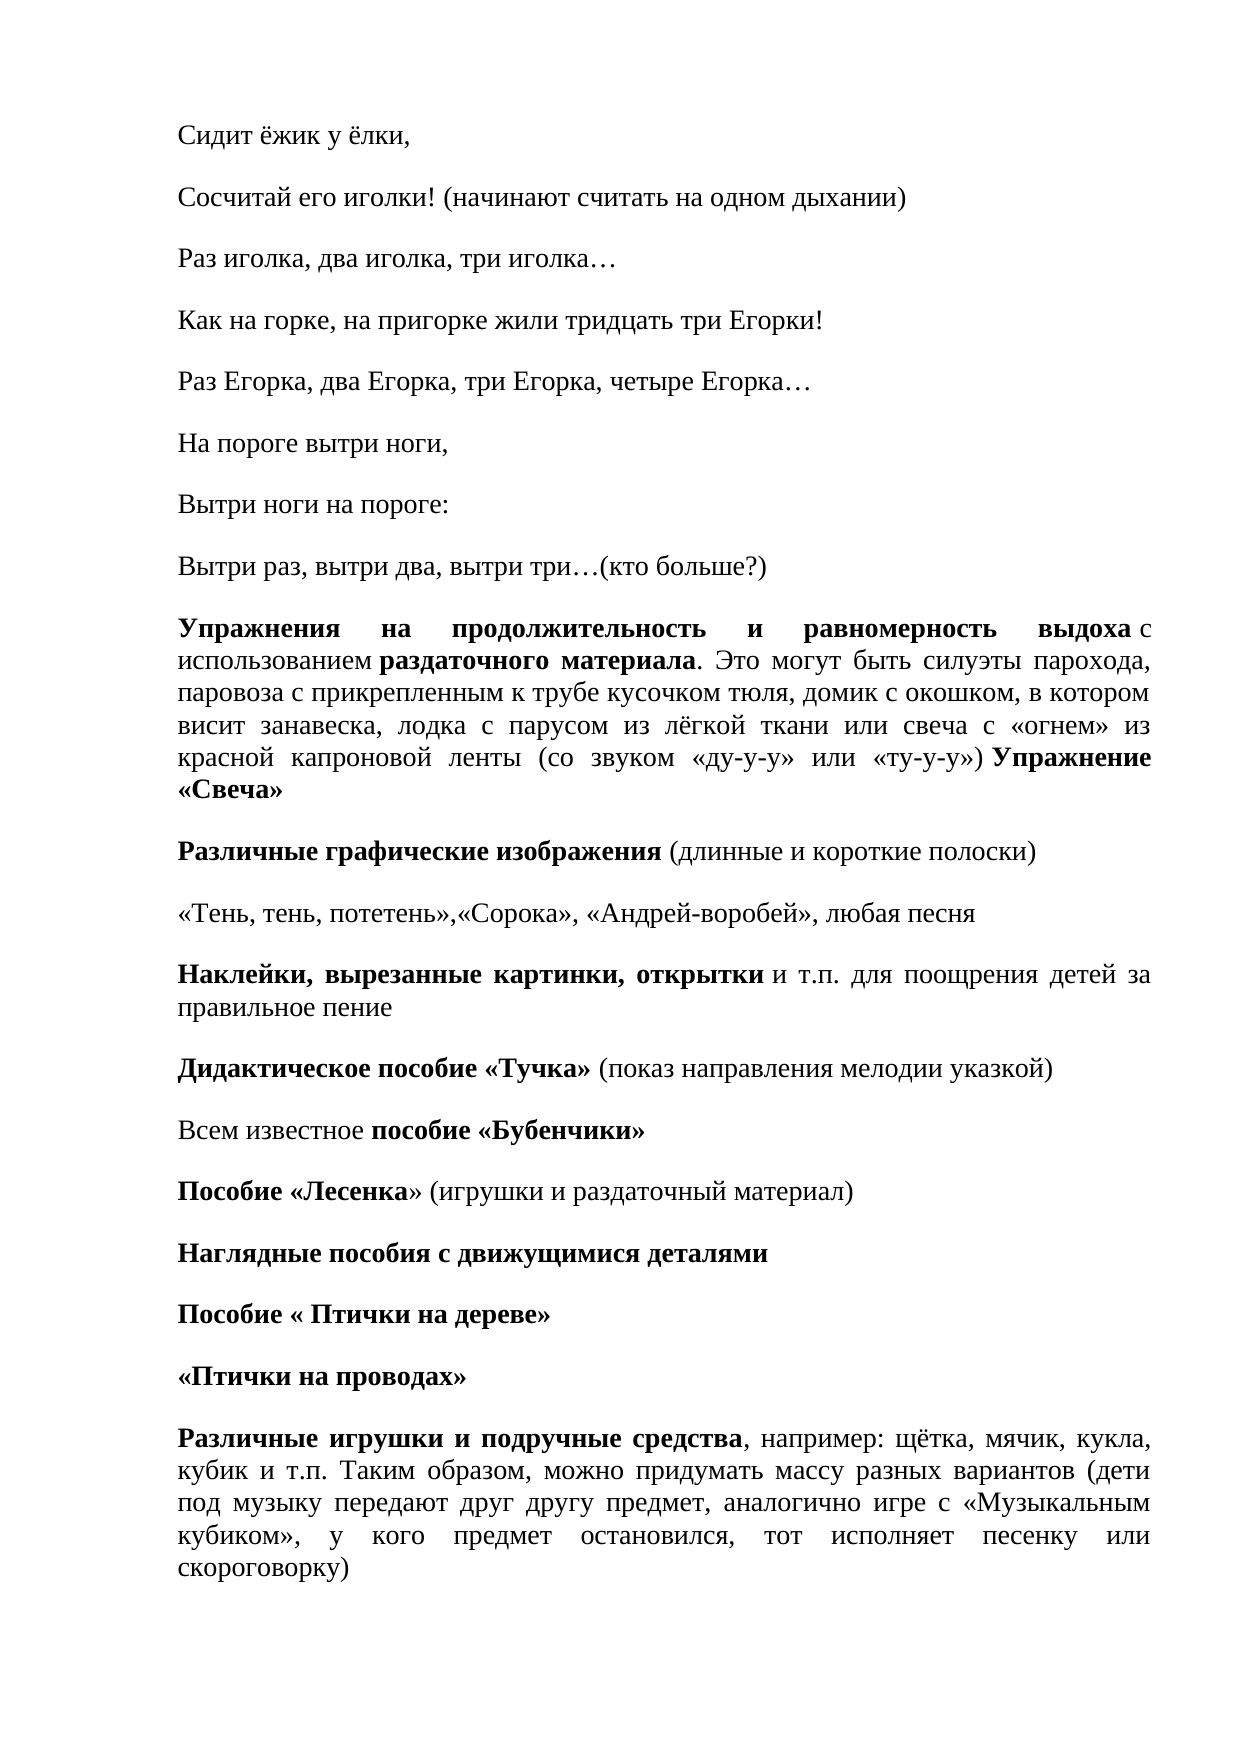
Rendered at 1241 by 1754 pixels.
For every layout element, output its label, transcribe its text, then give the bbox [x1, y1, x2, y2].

text Упражнения на продолжительность и равномерность выдоха с использованием раздаточного материала. Это могут быть силуэты парохода, паровоза с прикрепленным к трубе кусочком тюля, домик с окошком, в котором висит занавеска, лодка с парусом из лёгкой ткани или свеча с «огнем» из красной капроновой ленты (со звуком «ду-у-у» или «ту-у-у») Упражнение «Свеча» [177, 611, 1152, 805]
text Как на горке, на пригорке жили тридцать три Егорки! [177, 303, 1152, 335]
text Дидактическое пособие «Тучка» (показ направления мелодии указкой) [177, 1051, 1152, 1084]
text Различные игрушки и подручные средства, например: щётка, мячик, кукла, кубик и т.п. Таким образом, можно придумать массу разных вариантов (дети под музыку передают друг другу предмет, аналогично игре с «Музыкальным кубиком», у кого предмет остановился, тот исполняет песенку или скороговорку) [177, 1421, 1152, 1583]
text Вытри ноги на пороге: [177, 487, 1152, 520]
text Пособие « Птички на дереве» [177, 1297, 1152, 1330]
text Пособие «Лесенка» (игрушки и раздаточный материал) [177, 1174, 1152, 1207]
text Вытри раз, вытри два, вытри три…(кто больше?) [177, 549, 1152, 581]
text Раз иголка, два иголка, три иголка… [177, 241, 1152, 274]
text Сосчитай его иголки! (начинают считать на одном дыхании) [177, 180, 1152, 212]
text Раз Егорка, два Егорка, три Егорка, четыре Егорка… [177, 364, 1152, 397]
text «Тень, тень, потетень»,«Сорока», «Андрей-воробей», любая песня [177, 896, 1152, 928]
text Всем известное пособие «Бубенчики» [177, 1113, 1152, 1145]
text Сидит ёжик у ёлки, [177, 118, 1152, 151]
text Наглядные пособия с движущимися деталями [177, 1236, 1152, 1268]
text На пороге вытри ноги, [177, 426, 1152, 458]
text «Птички на проводах» [177, 1359, 1152, 1391]
text Наклейки, вырезанные картинки, открытки и т.п. для поощрения детей за правильное пение [177, 957, 1152, 1022]
text Различные графические изображения (длинные и короткие полоски) [177, 834, 1152, 867]
